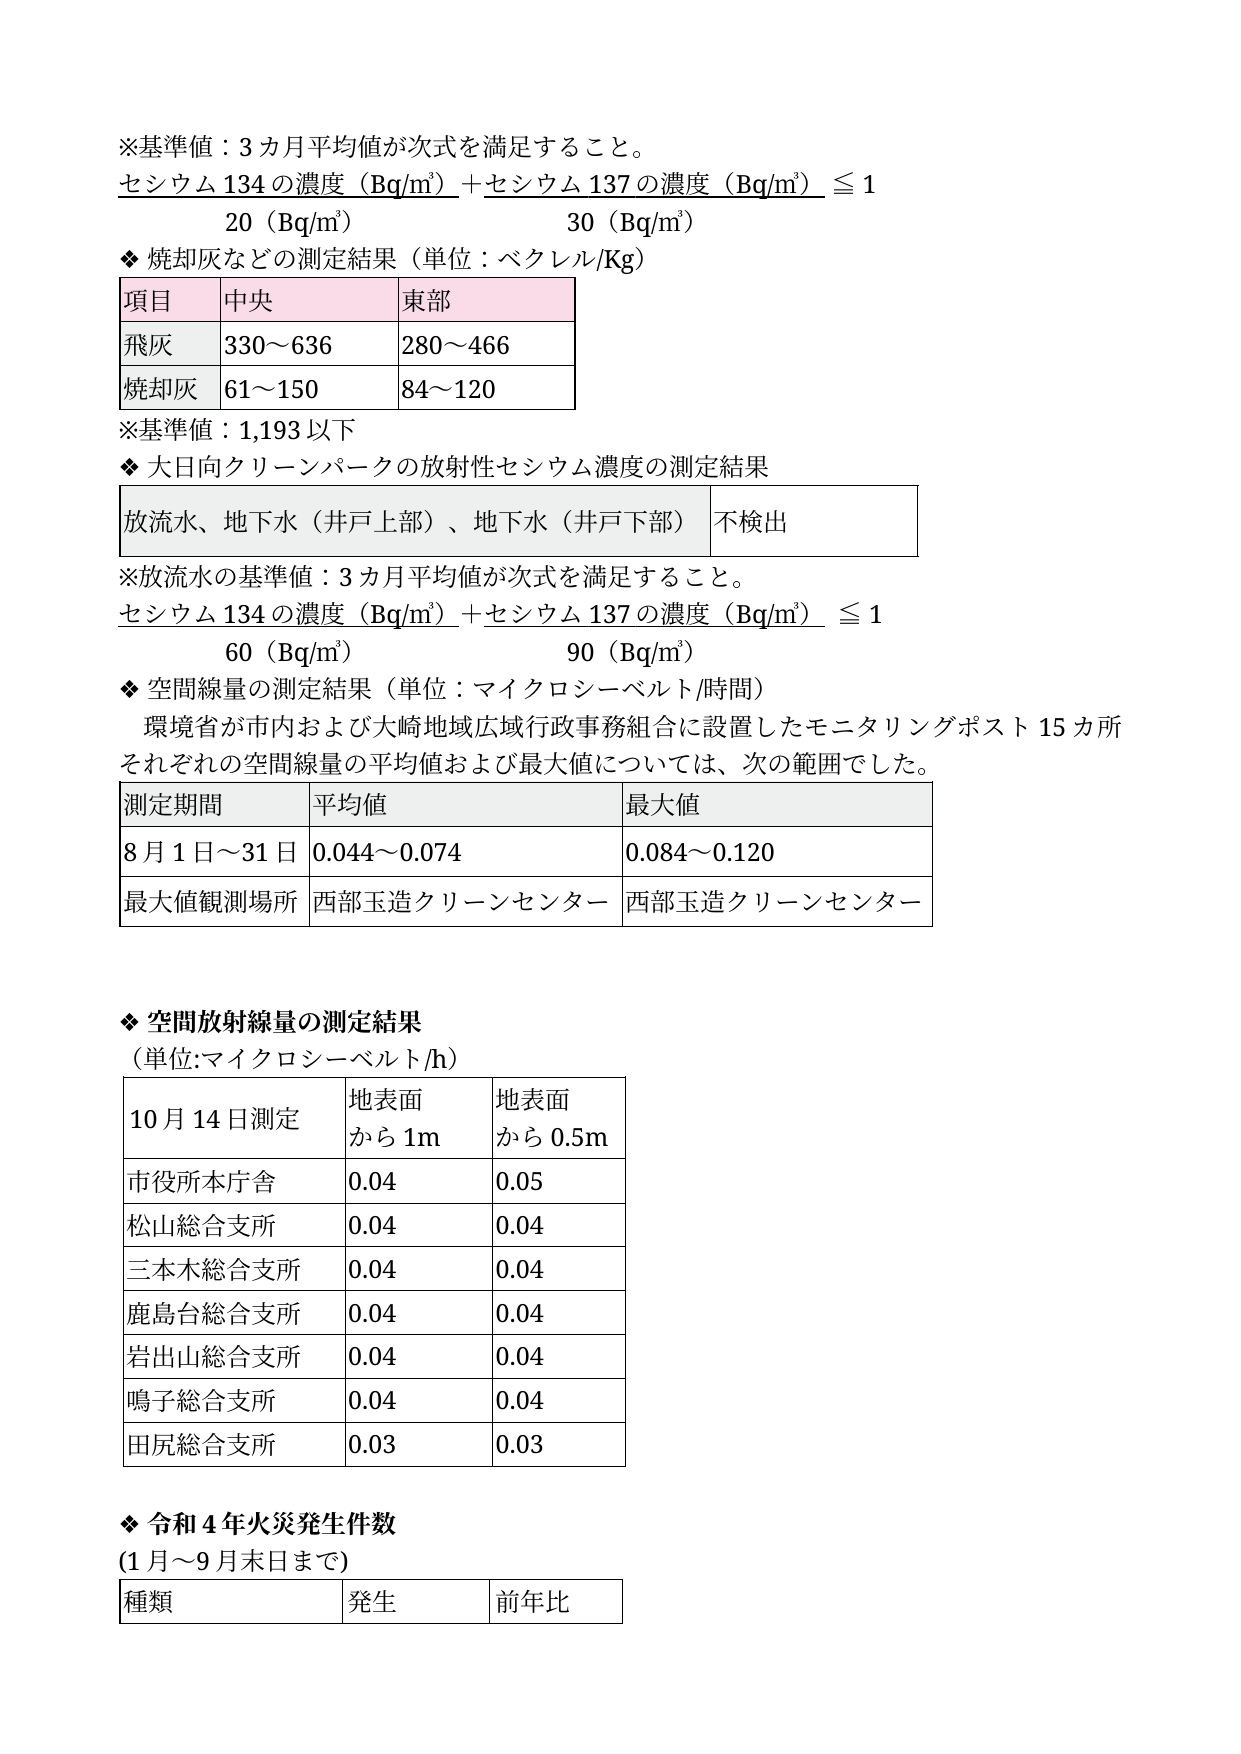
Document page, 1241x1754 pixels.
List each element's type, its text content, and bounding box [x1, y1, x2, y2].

table_cell 焼却灰 [121, 366, 220, 409]
table_cell 280～466 [399, 322, 574, 365]
table_header 最大値 [623, 783, 932, 826]
text 60（Bq/㎥） 90（Bq/㎥） [118, 631, 1122, 669]
table_cell 西部玉造クリーンセンター [310, 877, 622, 926]
table_header 不検出 [711, 486, 917, 556]
table_cell 西部玉造クリーンセンター [623, 877, 932, 926]
text ※基準値：3カ月平均値が次式を満足すること。 [118, 127, 1122, 164]
table_cell 0.044～0.074 [310, 827, 622, 876]
table_cell 0.084～0.120 [623, 827, 932, 876]
table_cell 0.04 [493, 1291, 625, 1334]
table_cell 0.04 [493, 1247, 625, 1290]
table_cell 0.04 [346, 1291, 492, 1334]
table_header 発生 [343, 1580, 489, 1622]
table_cell 最大値観測場所 [121, 877, 309, 926]
table_cell 84～120 [399, 366, 574, 409]
table_cell 0.04 [346, 1247, 492, 1290]
table_header 種類 [121, 1580, 342, 1622]
table_cell 鳴子総合支所 [124, 1379, 345, 1422]
table_cell 市役所本庁舎 [124, 1159, 345, 1202]
table_cell 0.04 [493, 1335, 625, 1378]
table_cell 61～150 [221, 366, 398, 409]
table_cell 松山総合支所 [124, 1204, 345, 1246]
table_cell 0.04 [493, 1379, 625, 1422]
text セシウム134の濃度（Bq/㎥）＋セシウム137の濃度（Bq/㎥） ≦ 1 [118, 594, 1122, 631]
table_cell 0.04 [346, 1379, 492, 1422]
table_header 東部 [399, 278, 574, 321]
table_cell 0.04 [493, 1204, 625, 1246]
table_cell 0.03 [493, 1423, 625, 1466]
table_cell 0.04 [346, 1159, 492, 1202]
table_header 地表面 から1m [346, 1078, 492, 1158]
table_cell 0.03 [346, 1423, 492, 1466]
table_cell 飛灰 [121, 322, 220, 365]
text 20（Bq/㎥） 30（Bq/㎥） [118, 202, 1122, 239]
text ❖ 大日向クリーンパークの放射性セシウム濃度の測定結果 [118, 447, 1122, 485]
table_cell 8月1日～31日 [121, 827, 309, 876]
table_header 放流水、地下水（井戸上部）、地下水（井戸下部） [121, 486, 710, 556]
table_cell 岩出山総合支所 [124, 1335, 345, 1378]
table_cell 330～636 [221, 322, 398, 365]
text ❖ 空間線量の測定結果（単位：マイクロシーベルト/時間） [118, 669, 1122, 706]
table_header 前年比 [490, 1580, 622, 1622]
text (1月～9月末日まで) [118, 1541, 1122, 1578]
text ❖ 空間放射線量の測定結果 [118, 1001, 1122, 1039]
table_cell 鹿島台総合支所 [124, 1291, 345, 1334]
table_header 平均値 [310, 783, 622, 826]
table_cell 0.05 [493, 1159, 625, 1202]
table_header 中央 [221, 278, 398, 321]
text セシウム134の濃度（Bq/㎥）＋セシウム137の濃度（Bq/㎥） ≦ 1 [118, 164, 1122, 202]
text ※放流水の基準値：3カ月平均値が次式を満足すること。 [118, 556, 1122, 594]
table_cell 三本木総合支所 [124, 1247, 345, 1290]
table_cell 田尻総合支所 [124, 1423, 345, 1466]
table_header 測定期間 [121, 783, 309, 826]
table_header 10月14日測定 [124, 1078, 345, 1158]
text ❖ 焼却灰などの測定結果（単位：ベクレル/Kg） [118, 239, 1122, 277]
text 環境省が市内および大崎地域広域行政事務組合に設置したモニタリングポスト15カ所それぞれの空間線量の平均値および最大値については、次の範囲でした。 [118, 706, 1122, 781]
text （単位:マイクロシーベルト/h） [118, 1039, 1122, 1076]
table_header 項目 [121, 278, 220, 321]
table_cell 0.04 [346, 1204, 492, 1246]
table_cell 0.04 [346, 1335, 492, 1378]
text ※基準値：1,193以下 [118, 410, 1122, 447]
text ❖ 令和4年火災発生件数 [118, 1503, 1122, 1541]
table_header 地表面 から0.5m [493, 1078, 625, 1158]
